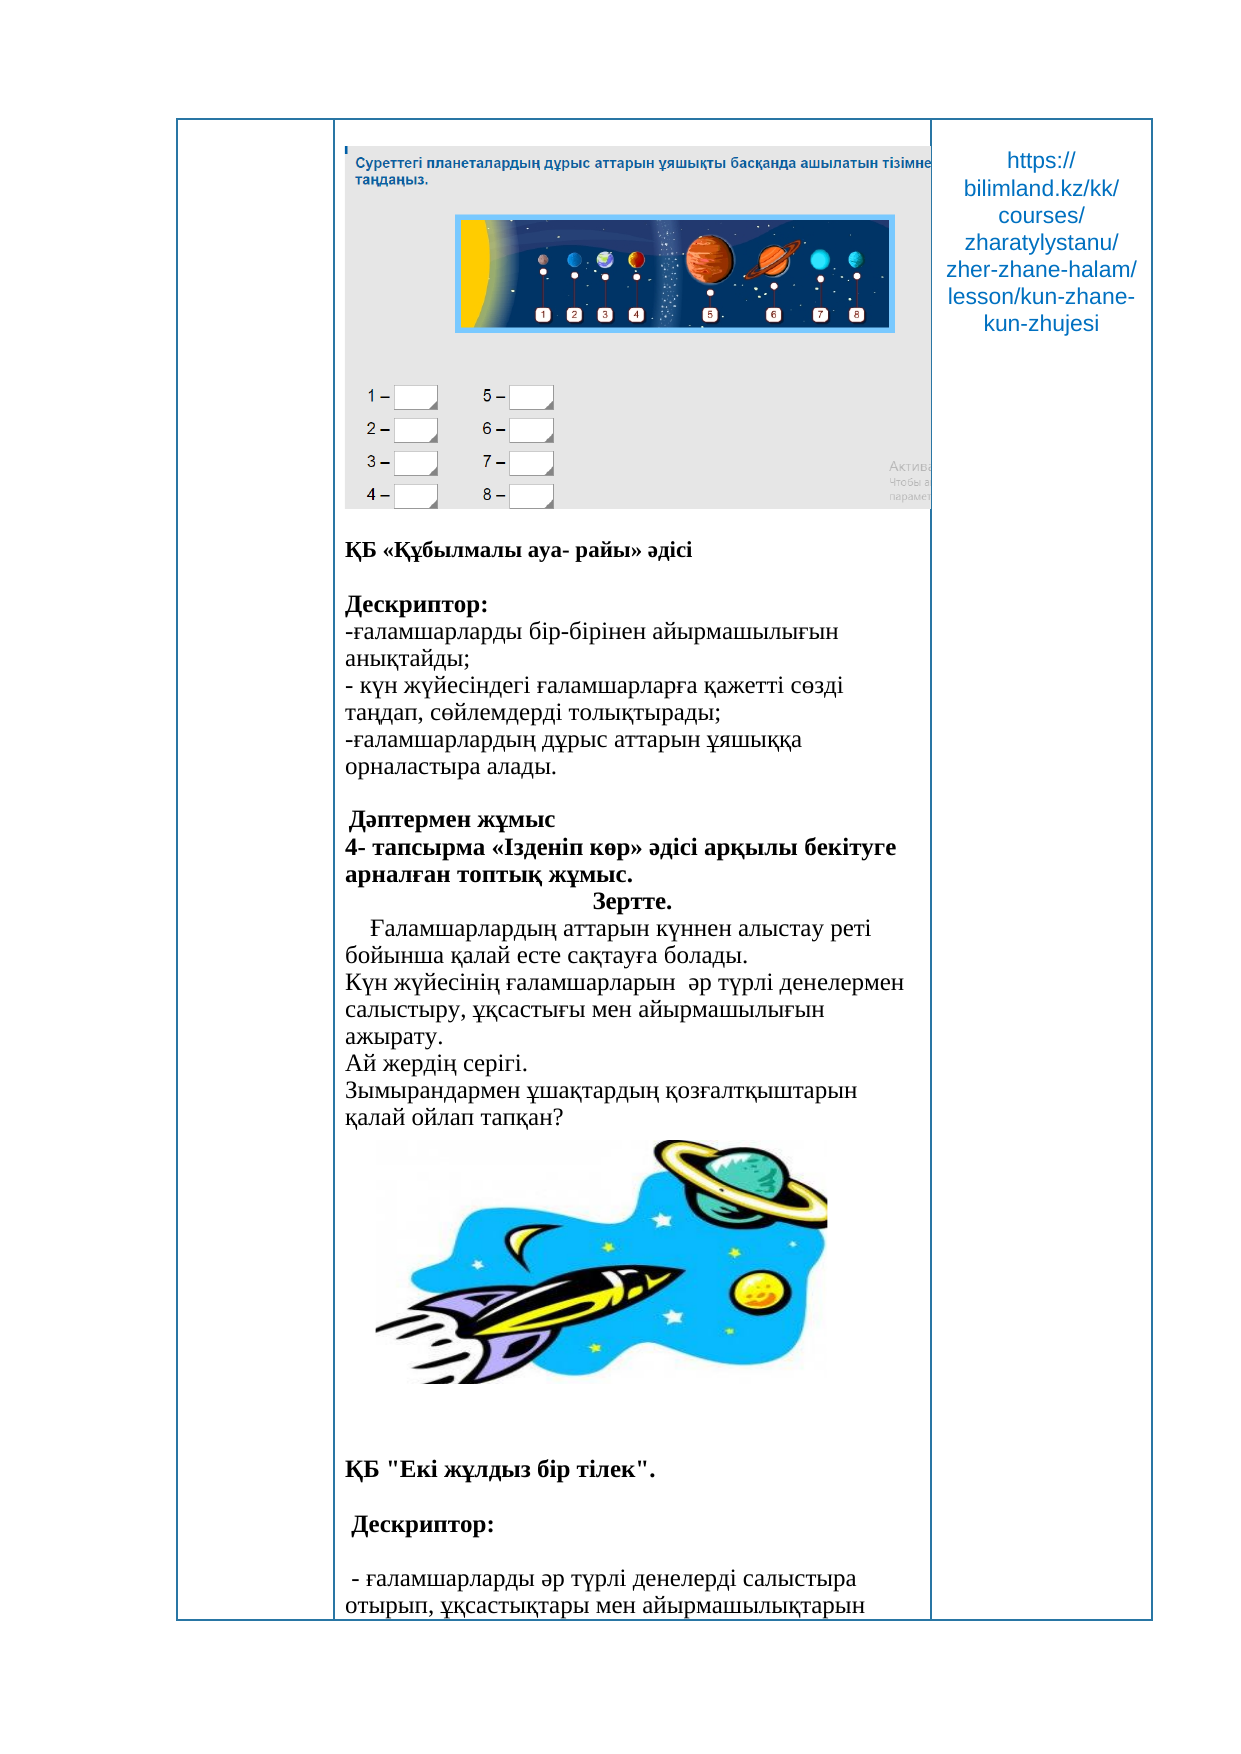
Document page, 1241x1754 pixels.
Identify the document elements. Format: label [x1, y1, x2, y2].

picture [344, 146, 931, 509]
picture [375, 1140, 828, 1384]
table_cell [178, 120, 333, 1619]
table_cell [932, 120, 1151, 1619]
table_cell [335, 120, 930, 1619]
